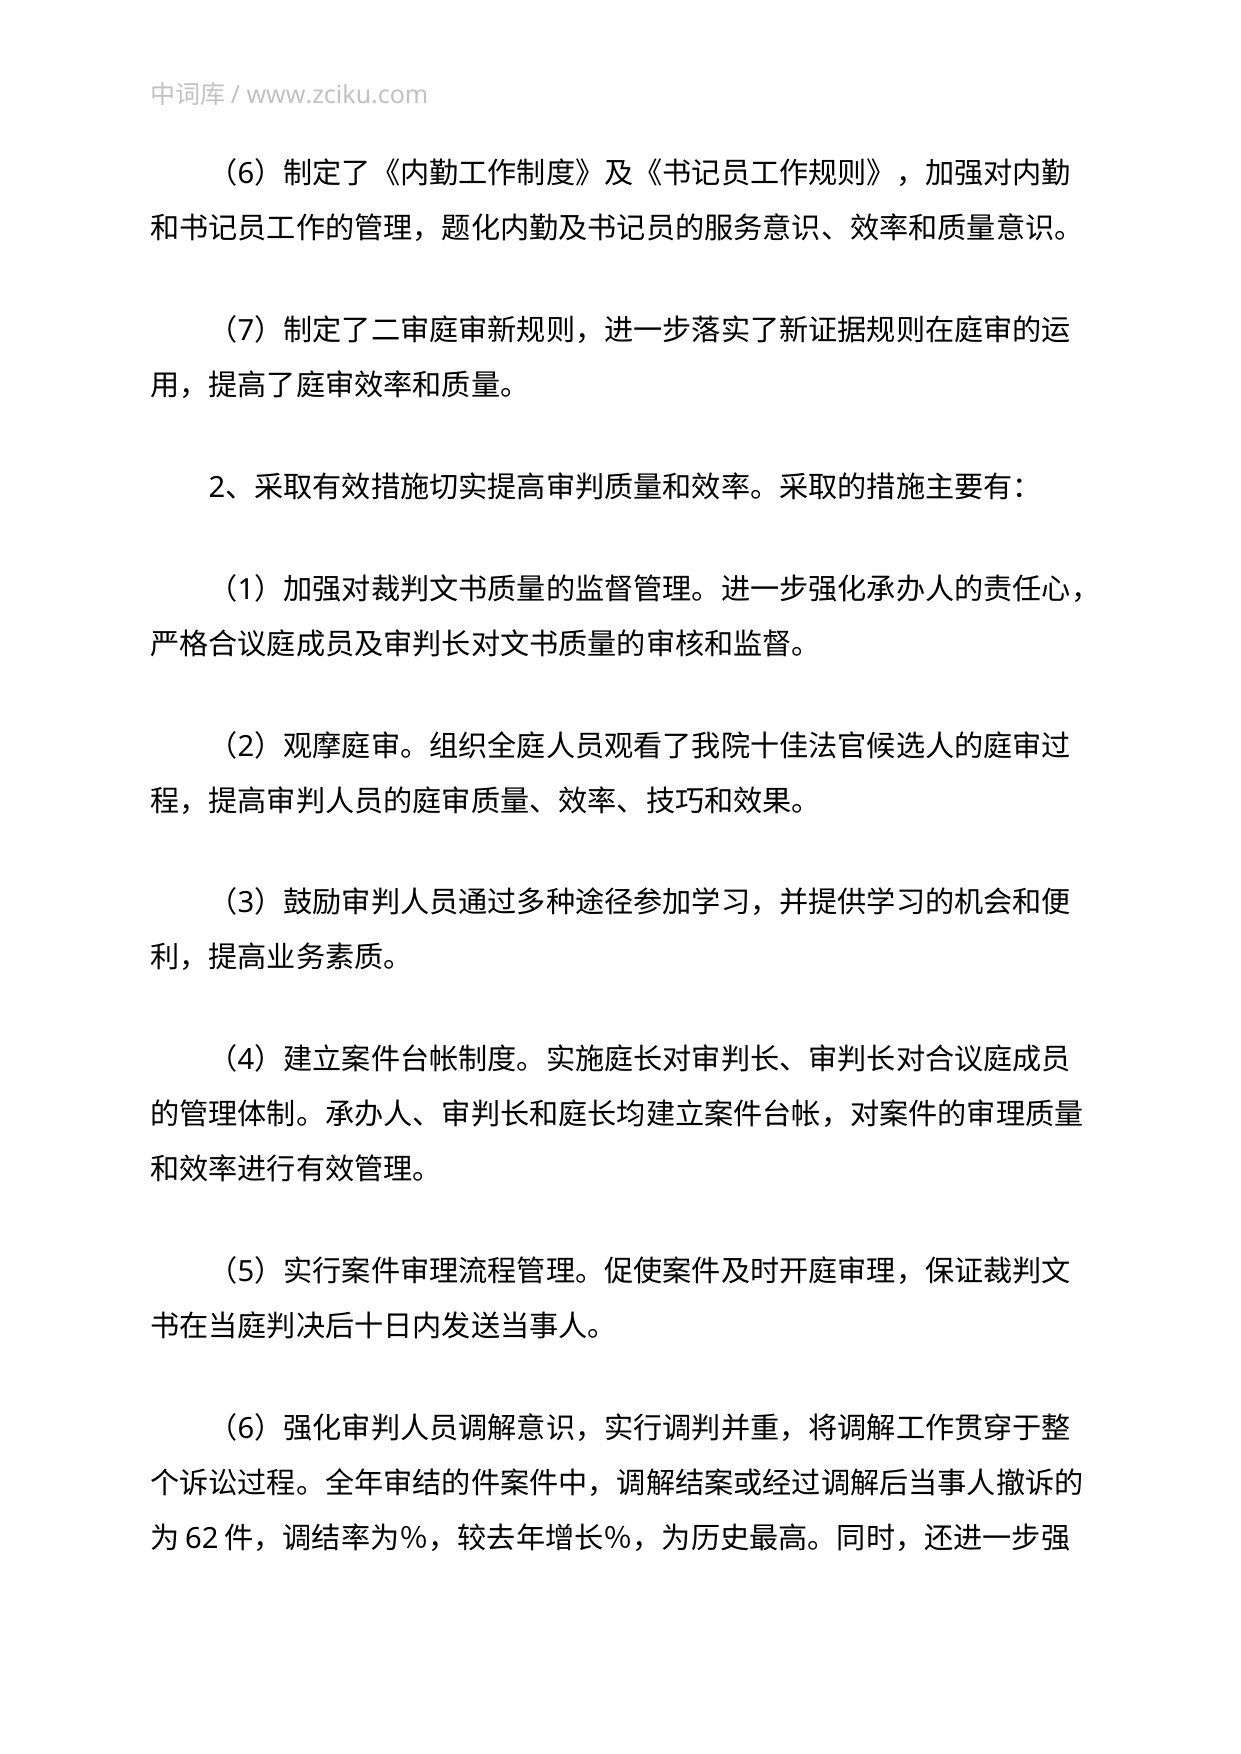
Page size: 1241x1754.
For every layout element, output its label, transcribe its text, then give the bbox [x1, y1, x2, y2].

text 2、采取有效措施切实提高审判质量和效率。采取的措施主要有： [150, 463, 1090, 506]
text （7）制定了二审庭审新规则，进一步落实了新证据规则在庭审的运用，提高了庭审效率和质量。 [150, 307, 1090, 404]
text （6）制定了《内勤工作制度》及《书记员工作规则》，加强对内勤和书记员工作的管理，题化内勤及书记员的服务意识、效率和质量意识。 [150, 150, 1090, 247]
text （1）加强对裁判文书质量的监督管理。进一步强化承办人的责任心，严格合议庭成员及审判长对文书质量的审核和监督。 [150, 566, 1090, 663]
text （2）观摩庭审。组织全庭人员观看了我院十佳法官候选人的庭审过程，提高审判人员的庭审质量、效率、技巧和效果。 [150, 722, 1090, 819]
text （5）实行案件审理流程管理。促使案件及时开庭审理，保证裁判文书在当庭判决后十日内发送当事人。 [150, 1247, 1090, 1345]
text （4）建立案件台帐制度。实施庭长对审判长、审判长对合议庭成员的管理体制。承办人、审判长和庭长均建立案件台帐，对案件的审理质量和效率进行有效管理。 [150, 1036, 1090, 1188]
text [150, 1404, 1090, 1557]
text （3）鼓励审判人员通过多种途径参加学习，并提供学习的机会和便利，提高业务素质。 [150, 879, 1090, 976]
